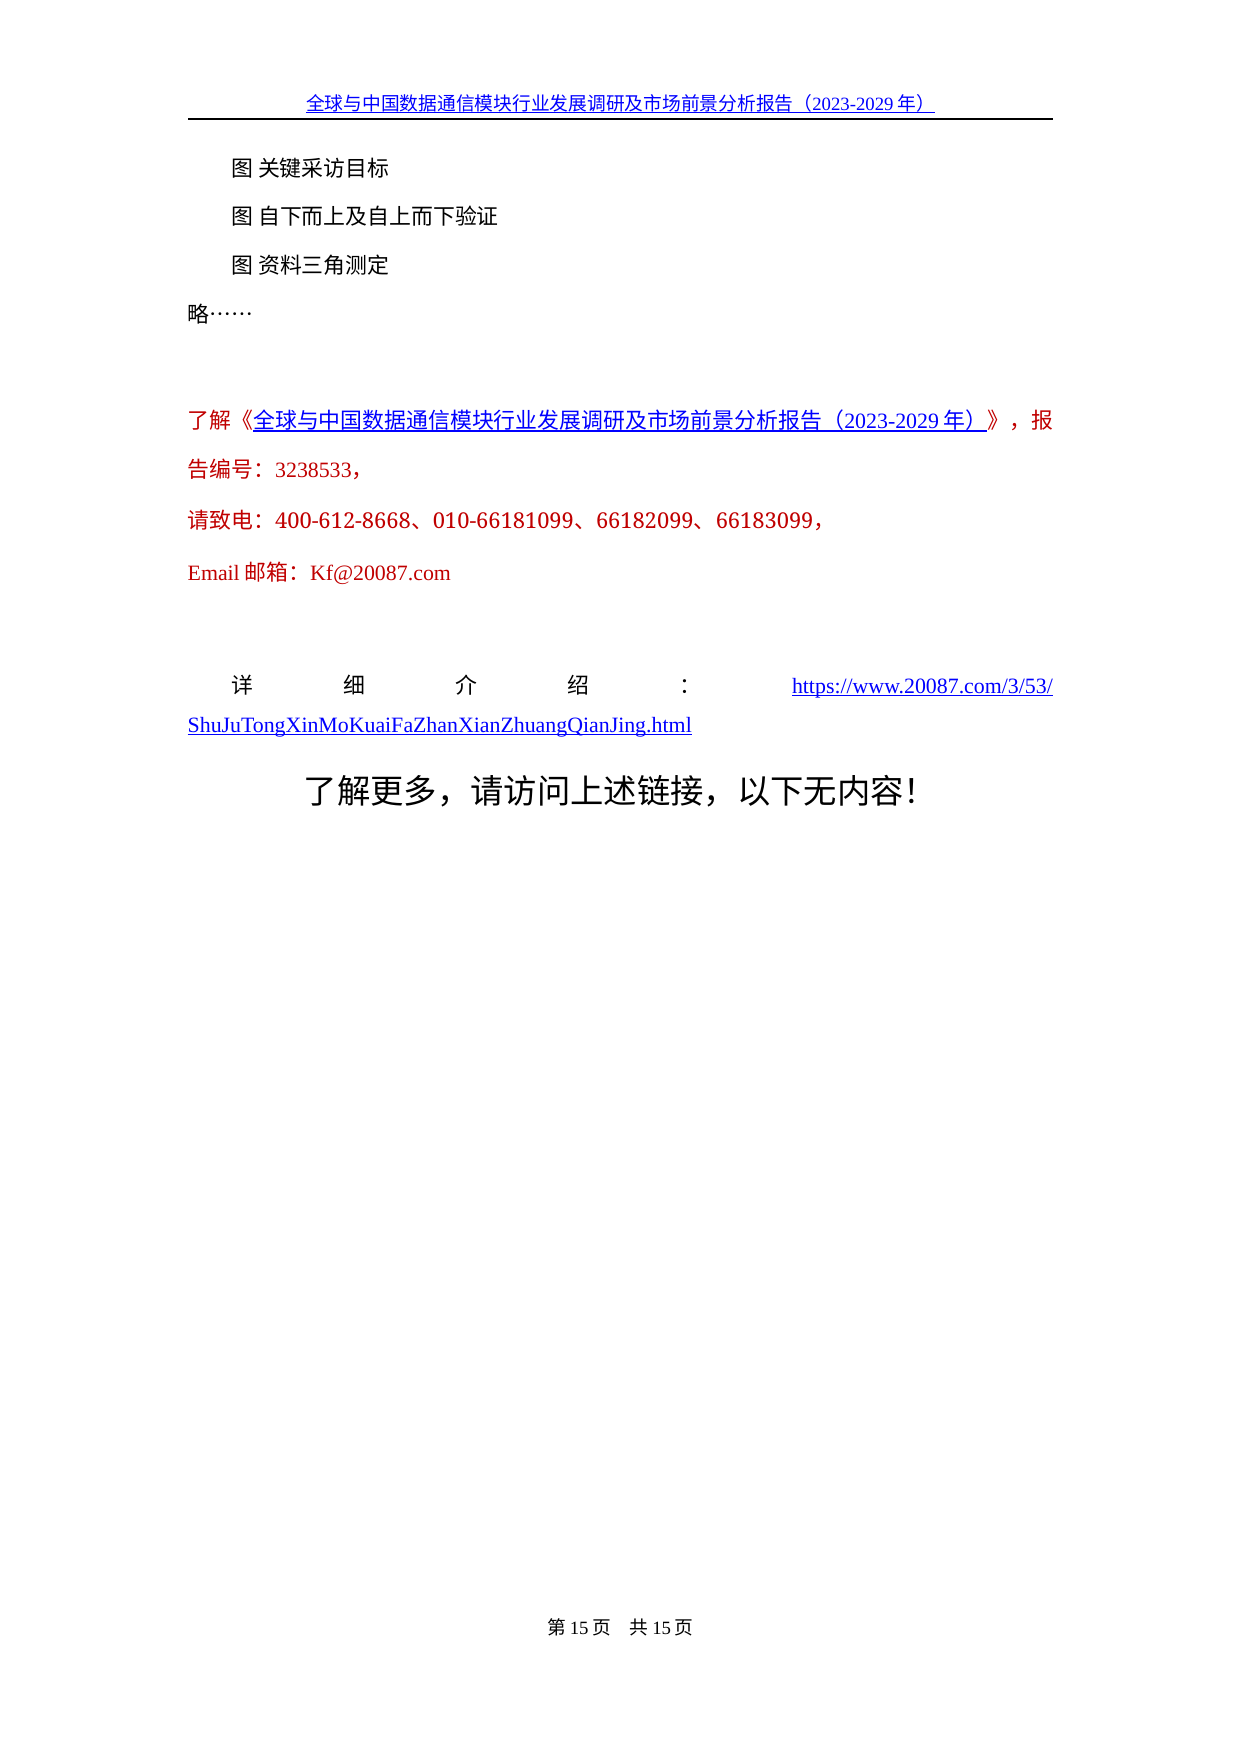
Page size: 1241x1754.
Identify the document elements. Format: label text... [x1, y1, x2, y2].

text 详细介绍：https://www.20087.com/3/53/ShuJuTongXinMoKuaiFaZhanXianZhuangQianJing.html [187, 668, 1053, 741]
text 了解《全球与中国数据通信模块行业发展调研及市场前景分析报告（2023-2029年）》，报告编号：3238533， [187, 403, 1053, 484]
text Email邮箱：Kf@20087.com [187, 555, 1053, 587]
title 了解更多，请访问上述链接，以下无内容！ [187, 757, 1053, 822]
text 请致电：400-612-8668、010-66181099、66182099、66183099， [187, 503, 1053, 536]
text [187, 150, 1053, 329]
